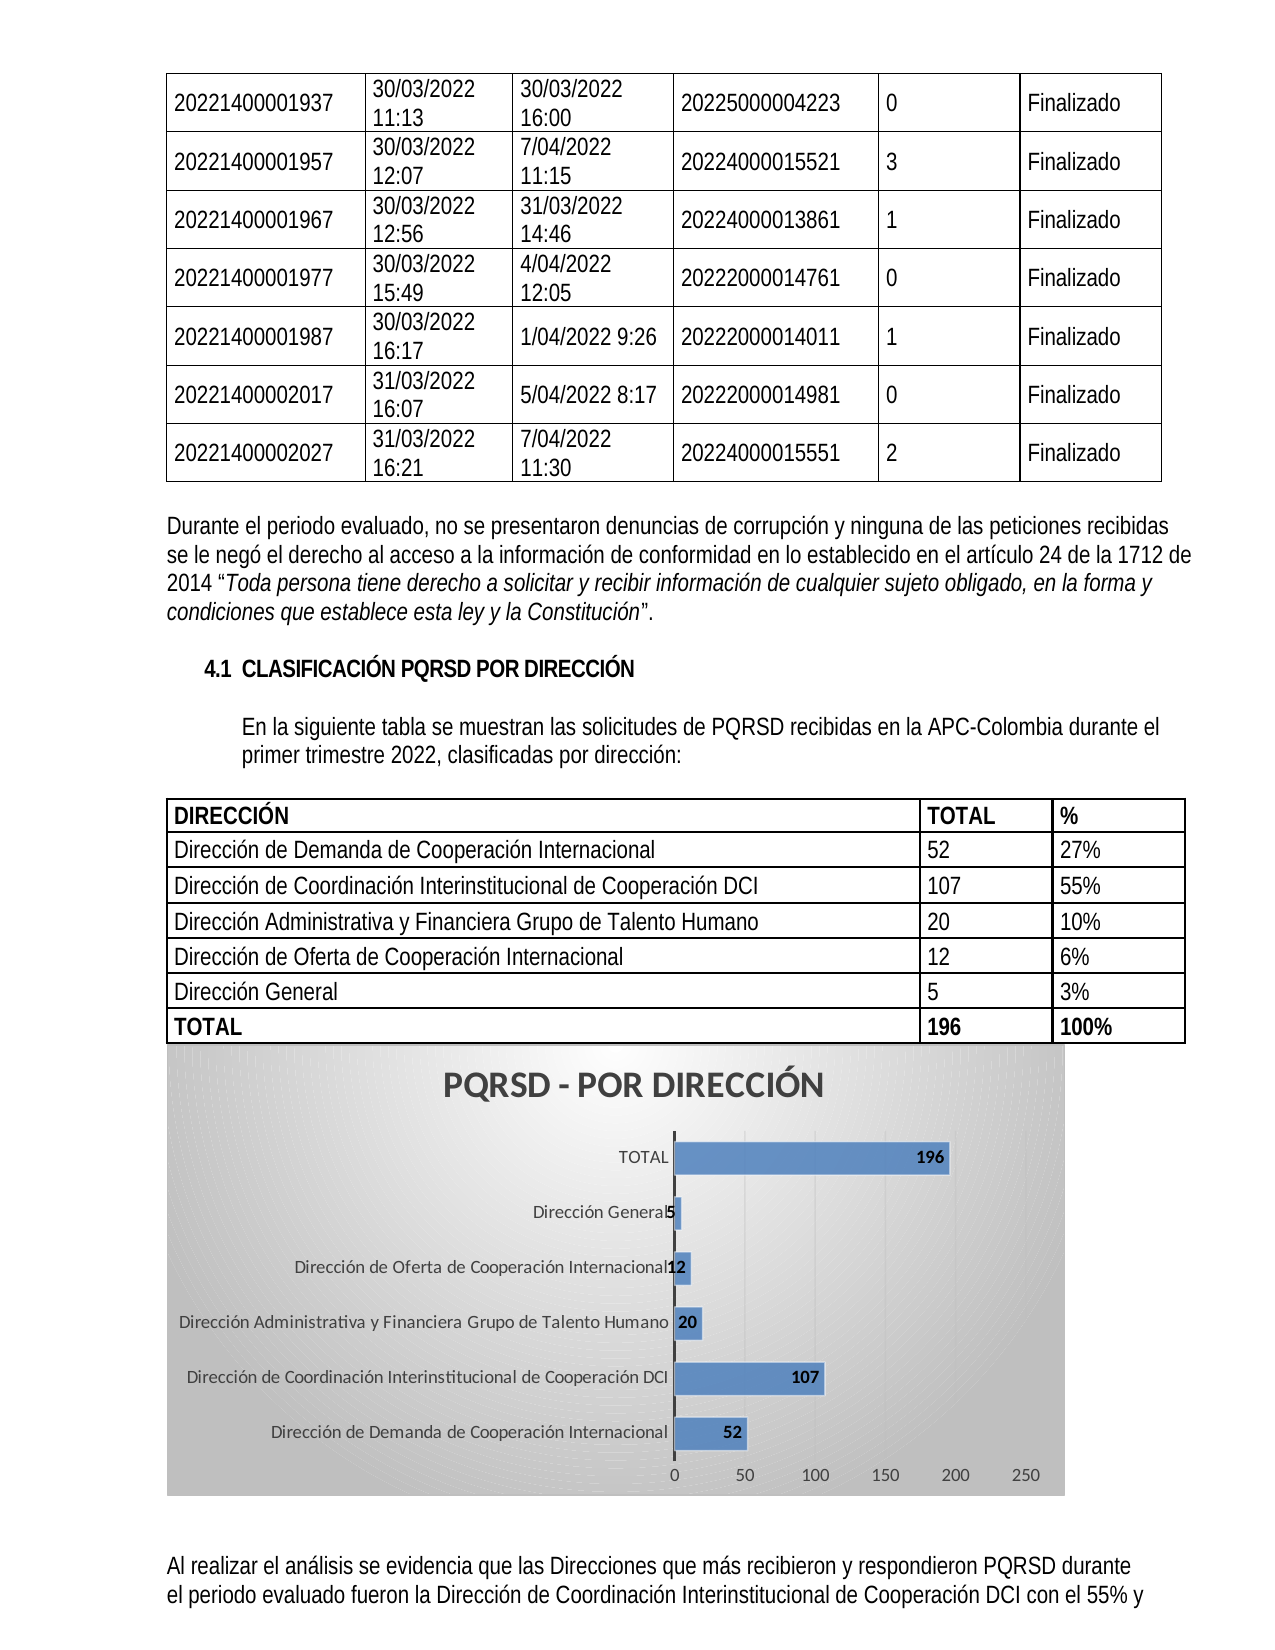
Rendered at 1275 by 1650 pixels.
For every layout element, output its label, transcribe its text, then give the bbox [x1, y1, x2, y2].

table_cell 1/04/2022 9:26 [513, 307, 673, 364]
table_cell 2 [879, 424, 1019, 481]
table_cell 3 [879, 132, 1019, 189]
table_cell Dirección de Oferta de Cooperación Internacional [168, 939, 919, 972]
table_cell 10% [1054, 904, 1184, 937]
table_cell 31/03/2022 16:07 [366, 366, 512, 423]
table_cell Finalizado [1021, 424, 1161, 481]
table_cell 20221400001937 [167, 74, 365, 131]
table_cell 30/03/2022 12:07 [366, 132, 512, 189]
table_cell 30/03/2022 12:56 [366, 191, 512, 248]
list CLASIFICACIÓN PQRSD POR DIRECCIÓN [204, 654, 1148, 683]
table_cell Finalizado [1021, 249, 1161, 306]
table_cell 196 [921, 1009, 1051, 1042]
table_cell 55% [1054, 868, 1184, 902]
table_cell 20221400001967 [167, 191, 365, 248]
table_cell 12 [921, 939, 1051, 972]
table_cell Dirección de Demanda de Cooperación Internacional [168, 833, 919, 866]
table_cell 31/03/2022 16:21 [366, 424, 512, 481]
table_cell 20221400001977 [167, 249, 365, 306]
table_cell Finalizado [1021, 307, 1161, 364]
table_cell 20224000015521 [674, 132, 878, 189]
table_cell 30/03/2022 16:00 [513, 74, 673, 131]
text En la siguiente tabla se muestran las solicitudes de PQRSD recibidas en la APC-Colombia durante el primer trimestre 2022, clasificadas por dirección: [242, 711, 1196, 769]
text Durante el periodo evaluado, no se presentaron denuncias de corrupción y ninguna de las peticiones recibidas se le negó el derecho al acceso a la información de conformidad en lo establecido en el artículo 24 de la 1712 de 2014 “Toda persona tiene derecho a solicitar y recibir información de cualquier sujeto obligado, en la forma y condiciones que establece esta ley y la Constitución”. [167, 511, 1196, 626]
table_cell 20221400001987 [167, 307, 365, 364]
table_cell Dirección General [168, 974, 919, 1007]
table_cell Finalizado [1021, 74, 1161, 131]
table_cell 4/04/2022 12:05 [513, 249, 673, 306]
table_header DIRECCIÓN [168, 800, 919, 831]
table_cell 7/04/2022 11:30 [513, 424, 673, 481]
table_cell 20222000014011 [674, 307, 878, 364]
table_cell 30/03/2022 15:49 [366, 249, 512, 306]
table_cell Dirección Administrativa y Financiera Grupo de Talento Humano [168, 904, 919, 937]
table_cell 0 [879, 366, 1019, 423]
table_cell 27% [1054, 833, 1184, 866]
table_cell Finalizado [1021, 366, 1161, 423]
table_cell 30/03/2022 16:17 [366, 307, 512, 364]
table_cell 3% [1054, 974, 1184, 1007]
table_cell 31/03/2022 14:46 [513, 191, 673, 248]
table_cell 30/03/2022 11:13 [366, 74, 512, 131]
table_cell TOTAL [168, 1009, 919, 1042]
table_cell Finalizado [1021, 132, 1161, 189]
table_cell 100% [1054, 1009, 1184, 1042]
table_header TOTAL [921, 800, 1051, 831]
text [167, 1551, 1148, 1608]
table_cell 7/04/2022 11:15 [513, 132, 673, 189]
table_cell 20225000004223 [674, 74, 878, 131]
table_cell 5/04/2022 8:17 [513, 366, 673, 423]
table_cell 20221400001957 [167, 132, 365, 189]
table_cell 0 [879, 249, 1019, 306]
table_cell 20221400002017 [167, 366, 365, 423]
table_cell 107 [921, 868, 1051, 902]
table_cell 1 [879, 307, 1019, 364]
table_cell 20221400002027 [167, 424, 365, 481]
table_cell Dirección de Coordinación Interinstitucional de Cooperación DCI [168, 868, 919, 902]
table_cell Finalizado [1021, 191, 1161, 248]
table_header % [1054, 800, 1184, 831]
table_cell 20 [921, 904, 1051, 937]
table_cell 1 [879, 191, 1019, 248]
table_cell 20224000015551 [674, 424, 878, 481]
table_cell 20222000014981 [674, 366, 878, 423]
table_cell 20222000014761 [674, 249, 878, 306]
table_cell 6% [1054, 939, 1184, 972]
table_cell 20224000013861 [674, 191, 878, 248]
table_cell 5 [921, 974, 1051, 1007]
table_cell 52 [921, 833, 1051, 866]
table_cell 0 [879, 74, 1019, 131]
